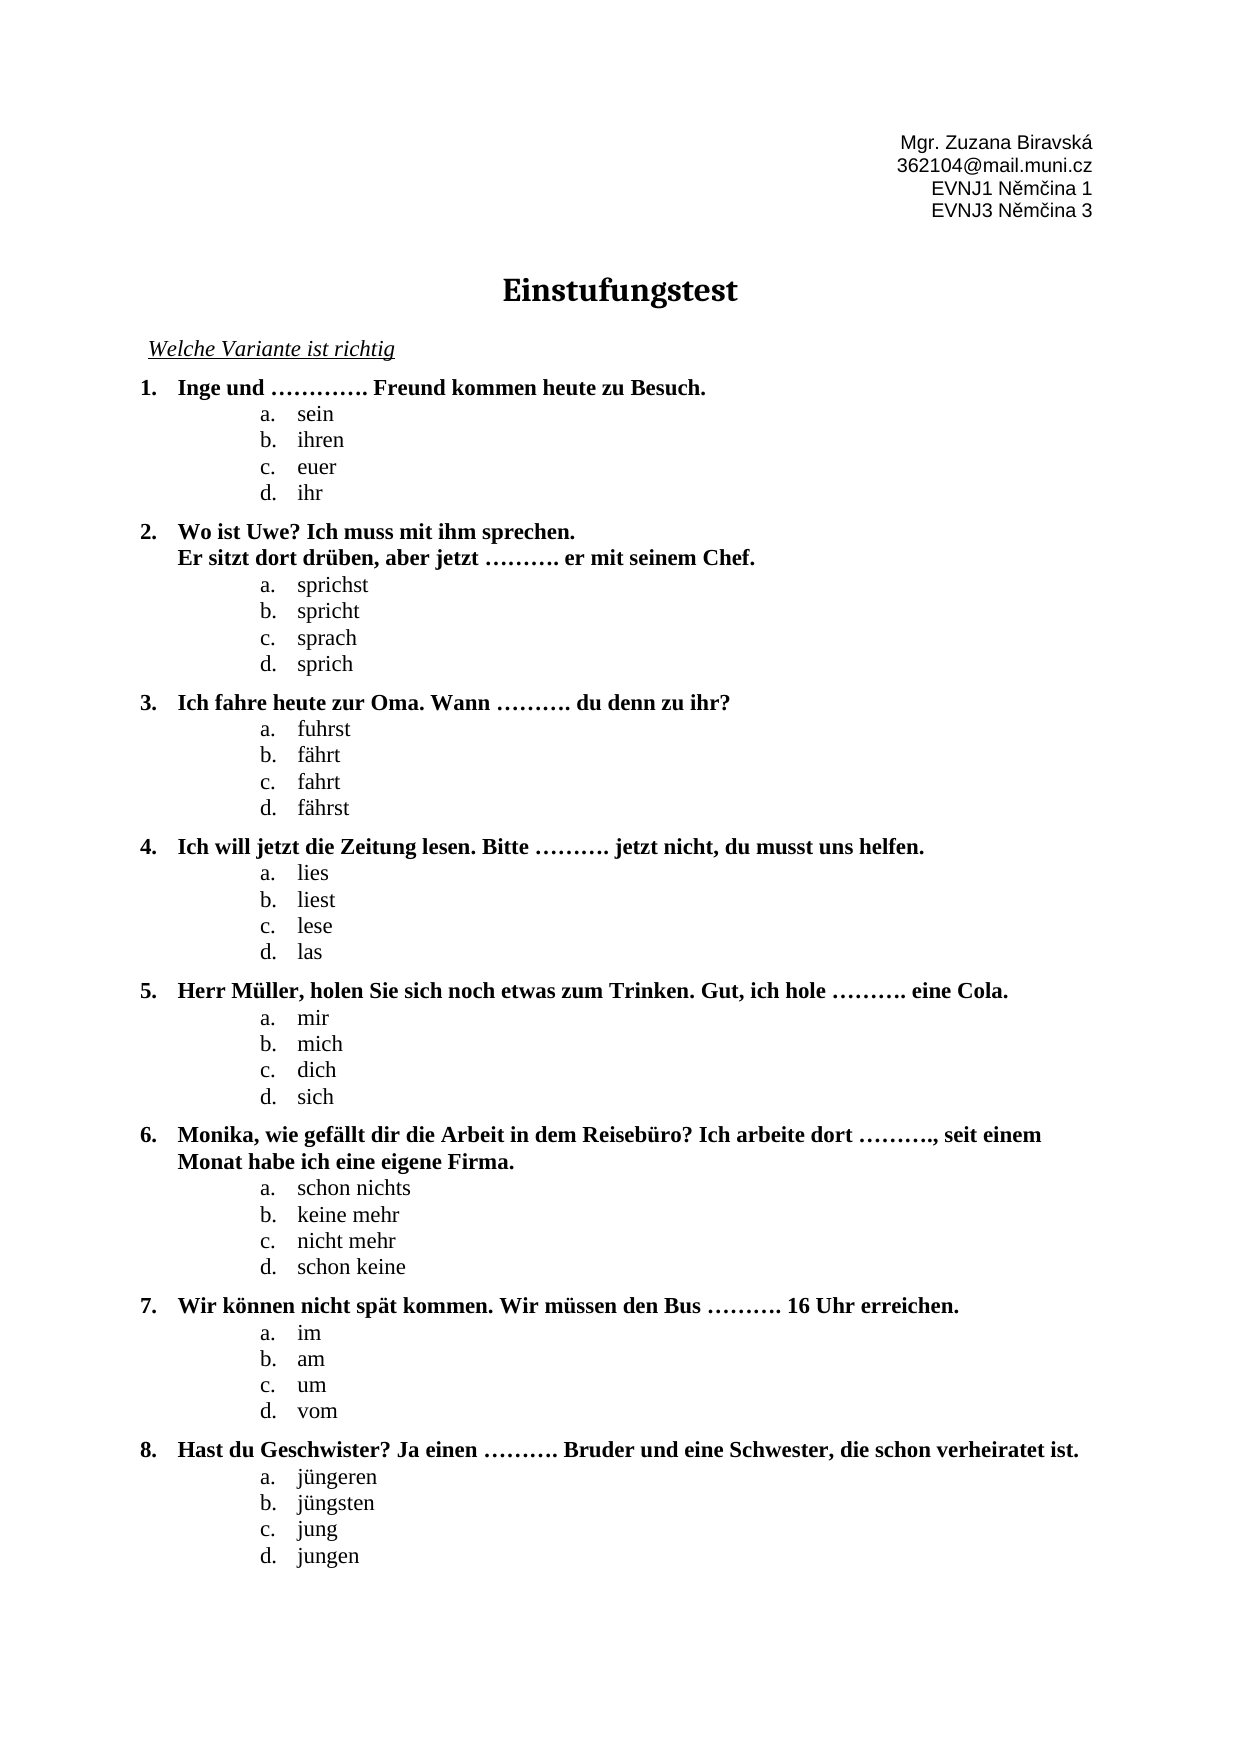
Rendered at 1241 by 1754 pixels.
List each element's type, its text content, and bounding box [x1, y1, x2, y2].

text schon keine [260, 1253, 1093, 1280]
text Herr Müller, holen Sie sich noch etwas zum Trinken. Gut, ich hole ………. eine Cola. [140, 977, 1093, 1004]
text las [260, 938, 1093, 965]
text Mgr. Zuzana Biravská 362104@mail.muni.cz EVNJ1 Němčina 1 EVNJ3 Němčina 3 [148, 131, 931, 222]
text sprichst [260, 571, 1093, 597]
text jungen [260, 1542, 1093, 1568]
text Ich fahre heute zur Oma. Wann ………. du denn zu ihr? [140, 689, 1093, 715]
text ihren [260, 427, 1093, 453]
text nicht mehr [260, 1227, 1093, 1253]
text jung [260, 1516, 1093, 1542]
text Er sitzt dort drüben, aber jetzt ………. er mit seinem Chef. [177, 544, 1093, 571]
text sein [260, 400, 1093, 427]
text lies [260, 859, 1093, 886]
text fährst [260, 794, 1093, 821]
subtitle Einstufungstest [148, 272, 1093, 310]
text vom [260, 1398, 1093, 1424]
text lese [260, 912, 1093, 938]
text sprach [260, 623, 1093, 650]
text Wir können nicht spät kommen. Wir müssen den Bus ………. 16 Uhr erreichen. [140, 1292, 1093, 1318]
text fuhrst [260, 715, 1093, 741]
text um [260, 1371, 1093, 1398]
text keine mehr [260, 1201, 1093, 1227]
text spricht [260, 597, 1093, 623]
text am [260, 1345, 1093, 1371]
text jüngsten [260, 1489, 1093, 1516]
text mir [260, 1004, 1093, 1030]
text fahrt [260, 768, 1093, 794]
text Welche Variante ist richtig [148, 335, 1093, 361]
text im [260, 1318, 1093, 1345]
text mich [260, 1030, 1093, 1056]
text jüngeren [260, 1463, 1093, 1489]
text liest [260, 886, 1093, 912]
text ihr [260, 479, 1093, 506]
text Ich will jetzt die Zeitung lesen. Bitte ………. jetzt nicht, du musst uns helfen. [140, 833, 1093, 859]
text euer [260, 453, 1093, 479]
text Monika, wie gefällt dir die Arbeit in dem Reisebüro? Ich arbeite dort ………., seit einem Monat habe ich eine eigene Firma. [140, 1122, 1093, 1174]
text dich [260, 1056, 1093, 1083]
text fährt [260, 741, 1093, 768]
text sprich [260, 650, 1093, 676]
text Hast du Geschwister? Ja einen ………. Bruder und eine Schwester, die schon verheiratet ist. [140, 1436, 1093, 1463]
text Wo ist Uwe? Ich muss mit ihm sprechen. [140, 518, 1093, 544]
text sich [260, 1083, 1093, 1109]
text Inge und …………. Freund kommen heute zu Besuch. [140, 374, 1093, 400]
text schon nichts [260, 1174, 1093, 1201]
